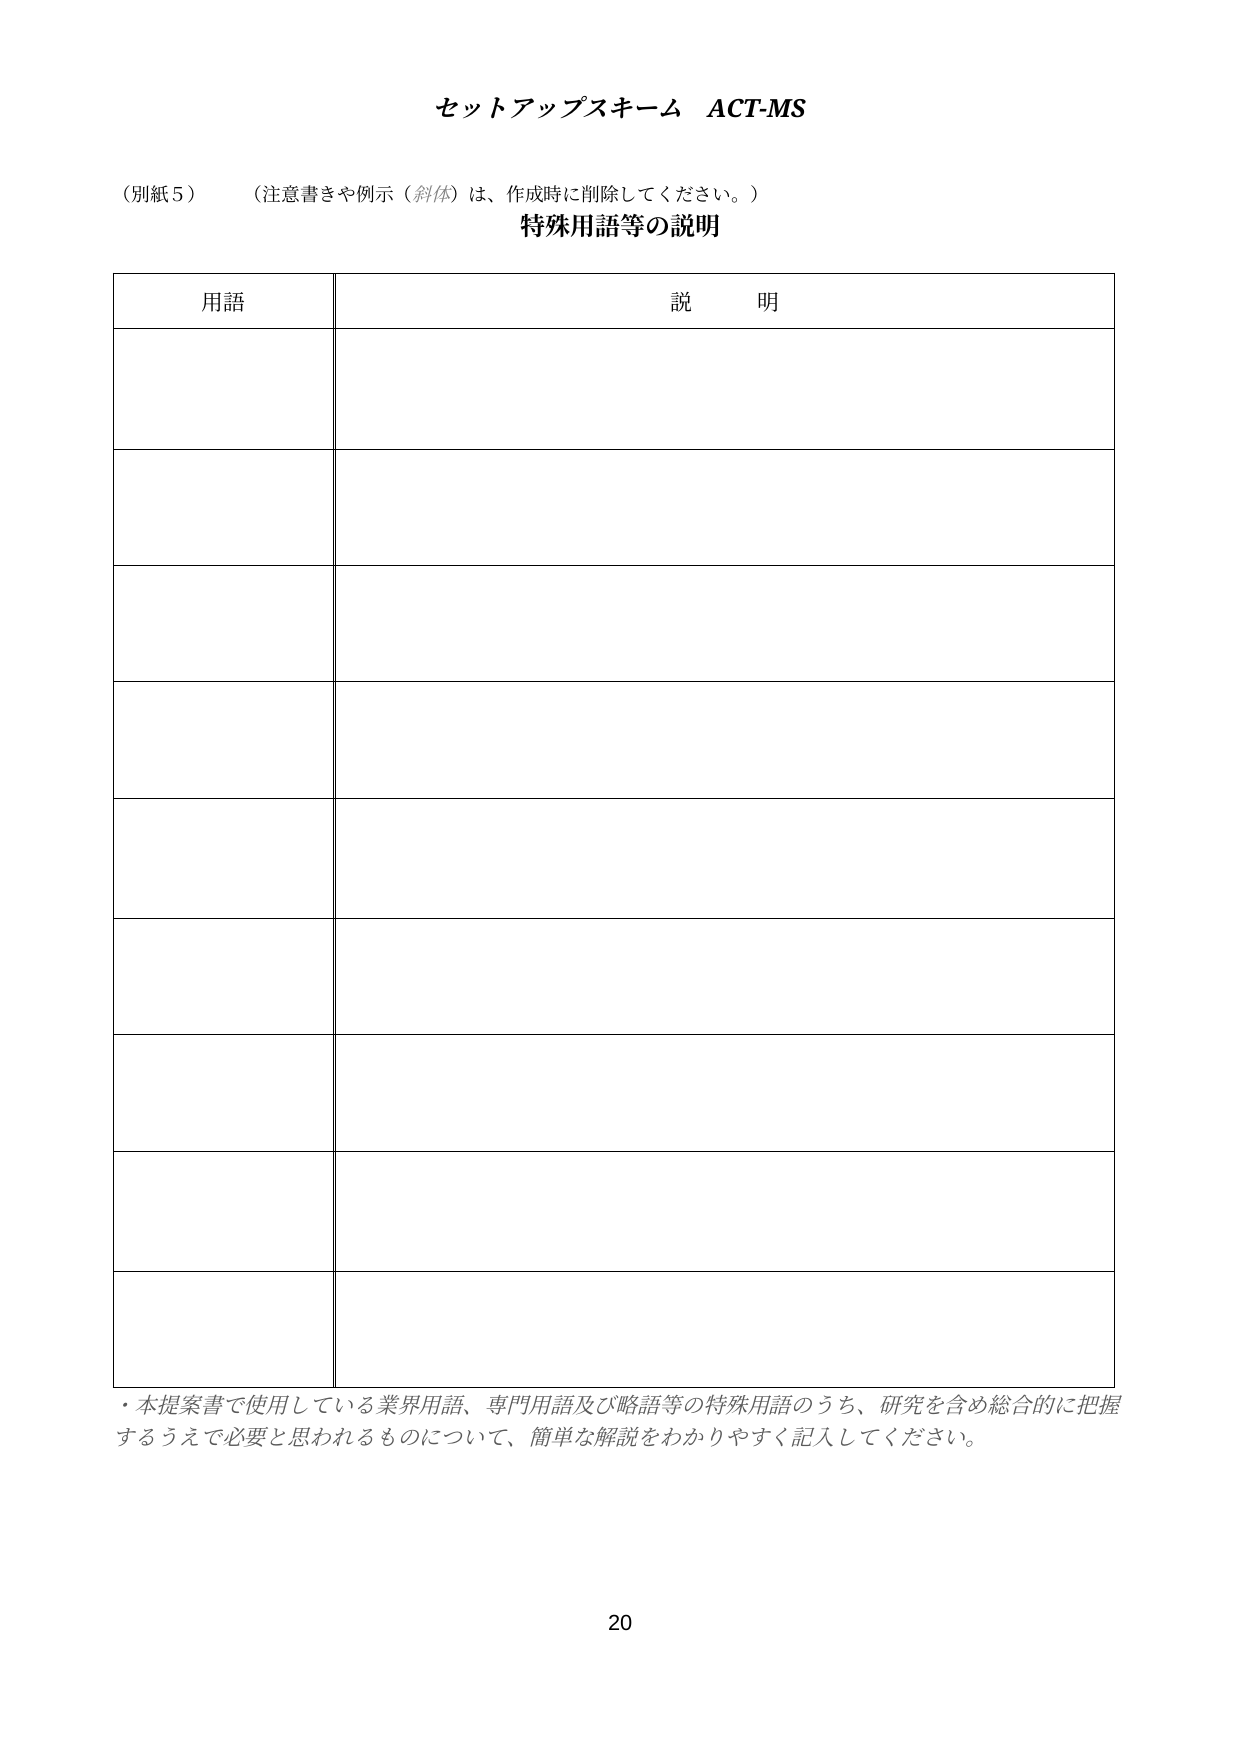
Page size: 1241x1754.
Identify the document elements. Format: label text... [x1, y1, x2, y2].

table_cell [114, 566, 333, 681]
table_cell [336, 1272, 1114, 1387]
table_cell [114, 682, 333, 798]
table_cell [114, 919, 333, 1034]
table_cell [114, 799, 333, 918]
table_header 用語 [114, 274, 333, 328]
table_cell [336, 919, 1114, 1034]
table_cell [336, 682, 1114, 798]
text 特殊用語等の説明 [112, 207, 1128, 243]
table_cell [336, 329, 1114, 448]
text ・本提案書で使用している業界用語、専門用語及び略語等の特殊用語のうち、研究を含め総合的に把握するうえで必要と思われるものについて、簡単な解説をわかりやすく記入してください。 [112, 1388, 1128, 1451]
table_cell [336, 1035, 1114, 1151]
table_cell [336, 566, 1114, 681]
table_cell [114, 329, 333, 448]
table_cell [336, 450, 1114, 565]
table_cell [114, 450, 333, 565]
table_cell [114, 1152, 333, 1271]
table_cell [114, 1035, 333, 1151]
text （別紙５） （注意書きや例示（斜体）は、作成時に削除してください。） [112, 180, 1128, 207]
table_cell [336, 1152, 1114, 1271]
table_header 説 明 [336, 274, 1114, 328]
table_cell [336, 799, 1114, 918]
table_cell [114, 1272, 333, 1387]
